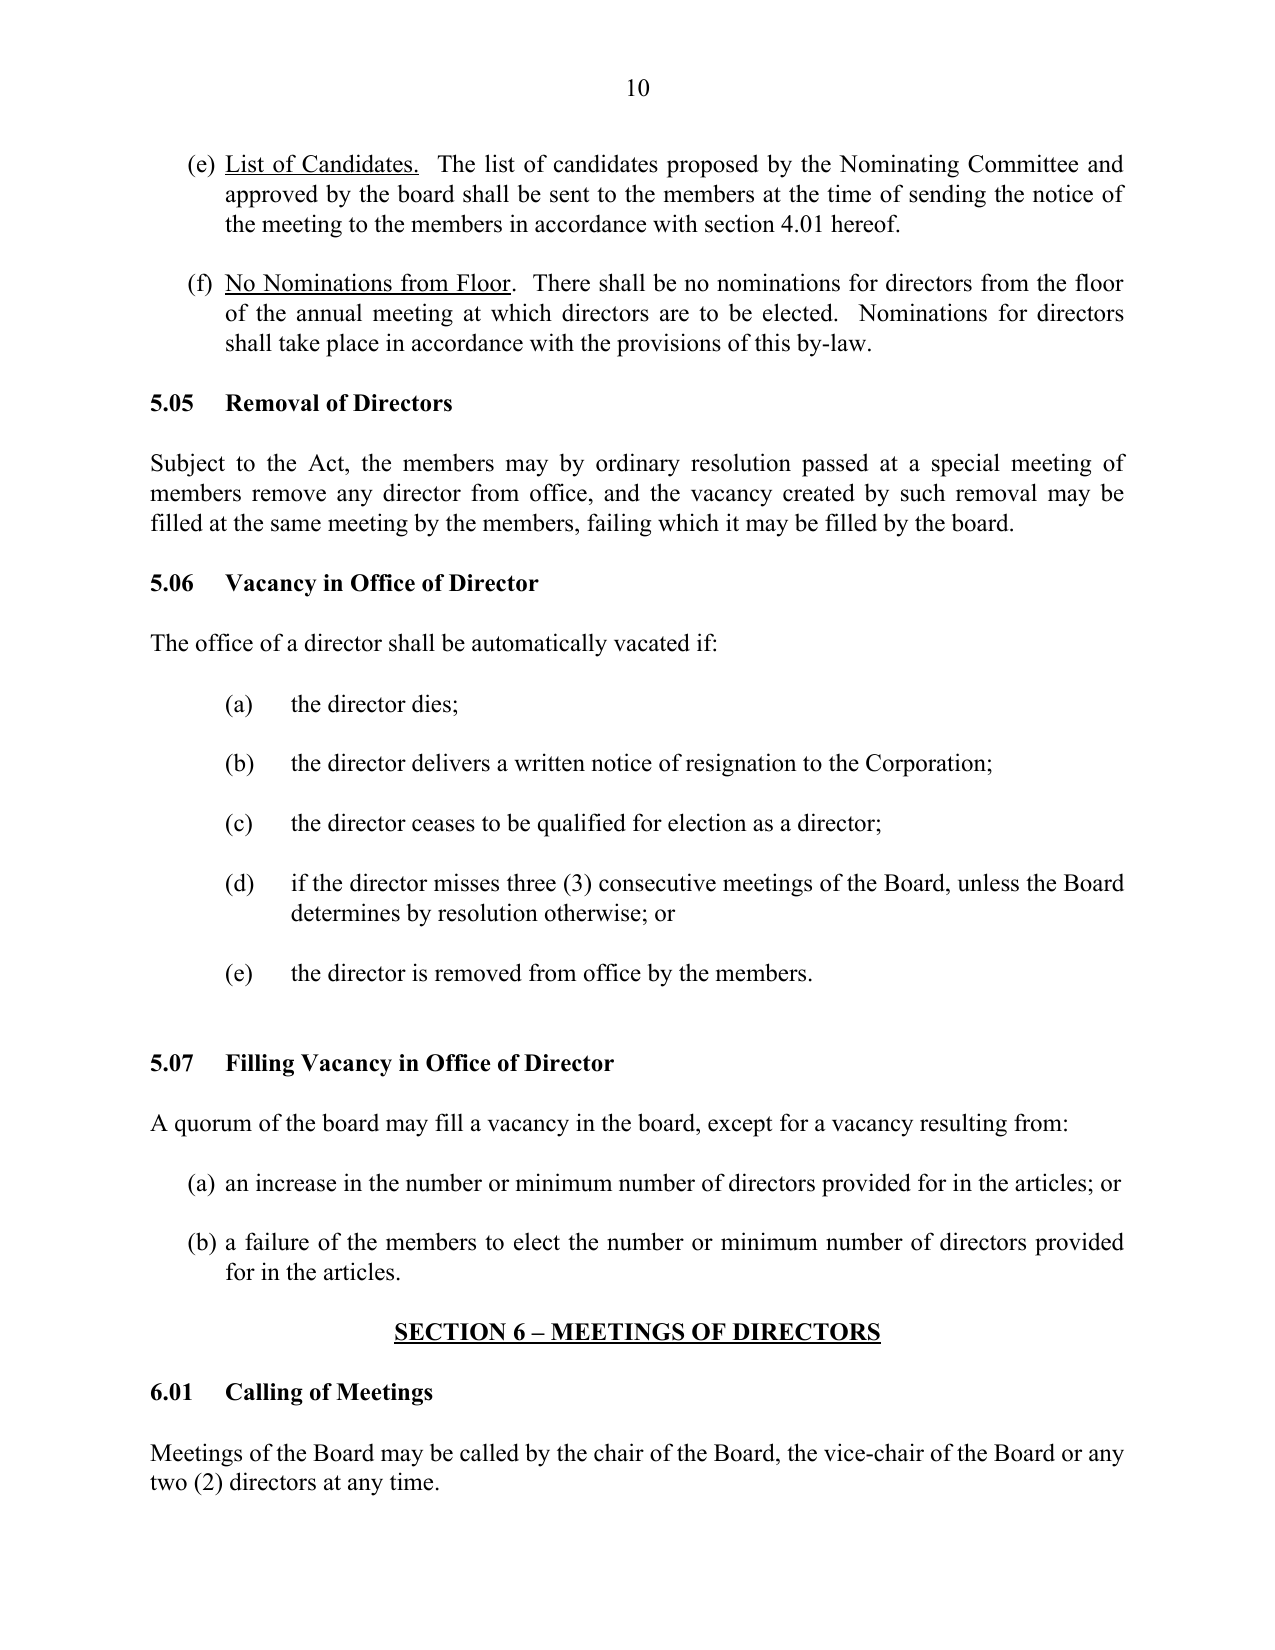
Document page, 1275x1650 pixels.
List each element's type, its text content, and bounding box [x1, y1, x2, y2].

list the director delivers a written notice of resignation to the Corporation; [225, 749, 1125, 777]
list the director ceases to be qualified for election as a director; [225, 809, 1125, 837]
text 6.01 Calling of Meetings [150, 1378, 1125, 1406]
text The office of a director shall be automatically vacated if: [150, 629, 1125, 657]
text 5.06 Vacancy in Office of Director [150, 569, 1125, 597]
list an increase in the number or minimum number of directors provided for in the articles; or [187, 1169, 1125, 1196]
list if the director misses three (3) consecutive meetings of the Board, unless the Board determines by resolution otherwise; or [225, 869, 1125, 927]
text Subject to the Act, the members may by ordinary resolution passed at a special meeting of members remove any director from office, and the vacancy created by such removal may be filled at the same meeting by the members, failing which it may be filled by the board. [150, 449, 1125, 537]
list a failure of the members to elect the number or minimum number of directors provided for in the articles. [187, 1228, 1125, 1286]
text Meetings of the Board may be called by the chair of the Board, the vice-chair of the Board or any two (2) directors at any time. [150, 1439, 1125, 1496]
text 5.07 Filling Vacancy in Office of Director [150, 1049, 1125, 1076]
list the director dies; [225, 690, 1125, 717]
text SECTION 6 – MEETINGS OF DIRECTORS [150, 1318, 1125, 1346]
text 5.05 Removal of Directors [150, 389, 1125, 417]
text A quorum of the board may fill a vacancy in the board, except for a vacancy resulting from: [150, 1109, 1125, 1137]
list the director is removed from office by the members. [225, 959, 1125, 986]
list No Nominations from Floor. There shall be no nominations for directors from the floor of the annual meeting at which directors are to be elected. Nominations for directors shall take place in accordance with the provisions of this by-law. [187, 269, 1125, 357]
list List of Candidates. The list of candidates proposed by the Nominating Committee and approved by the board shall be sent to the members at the time of sending the notice of the meeting to the members in accordance with section 4.01 hereof. [187, 150, 1125, 237]
